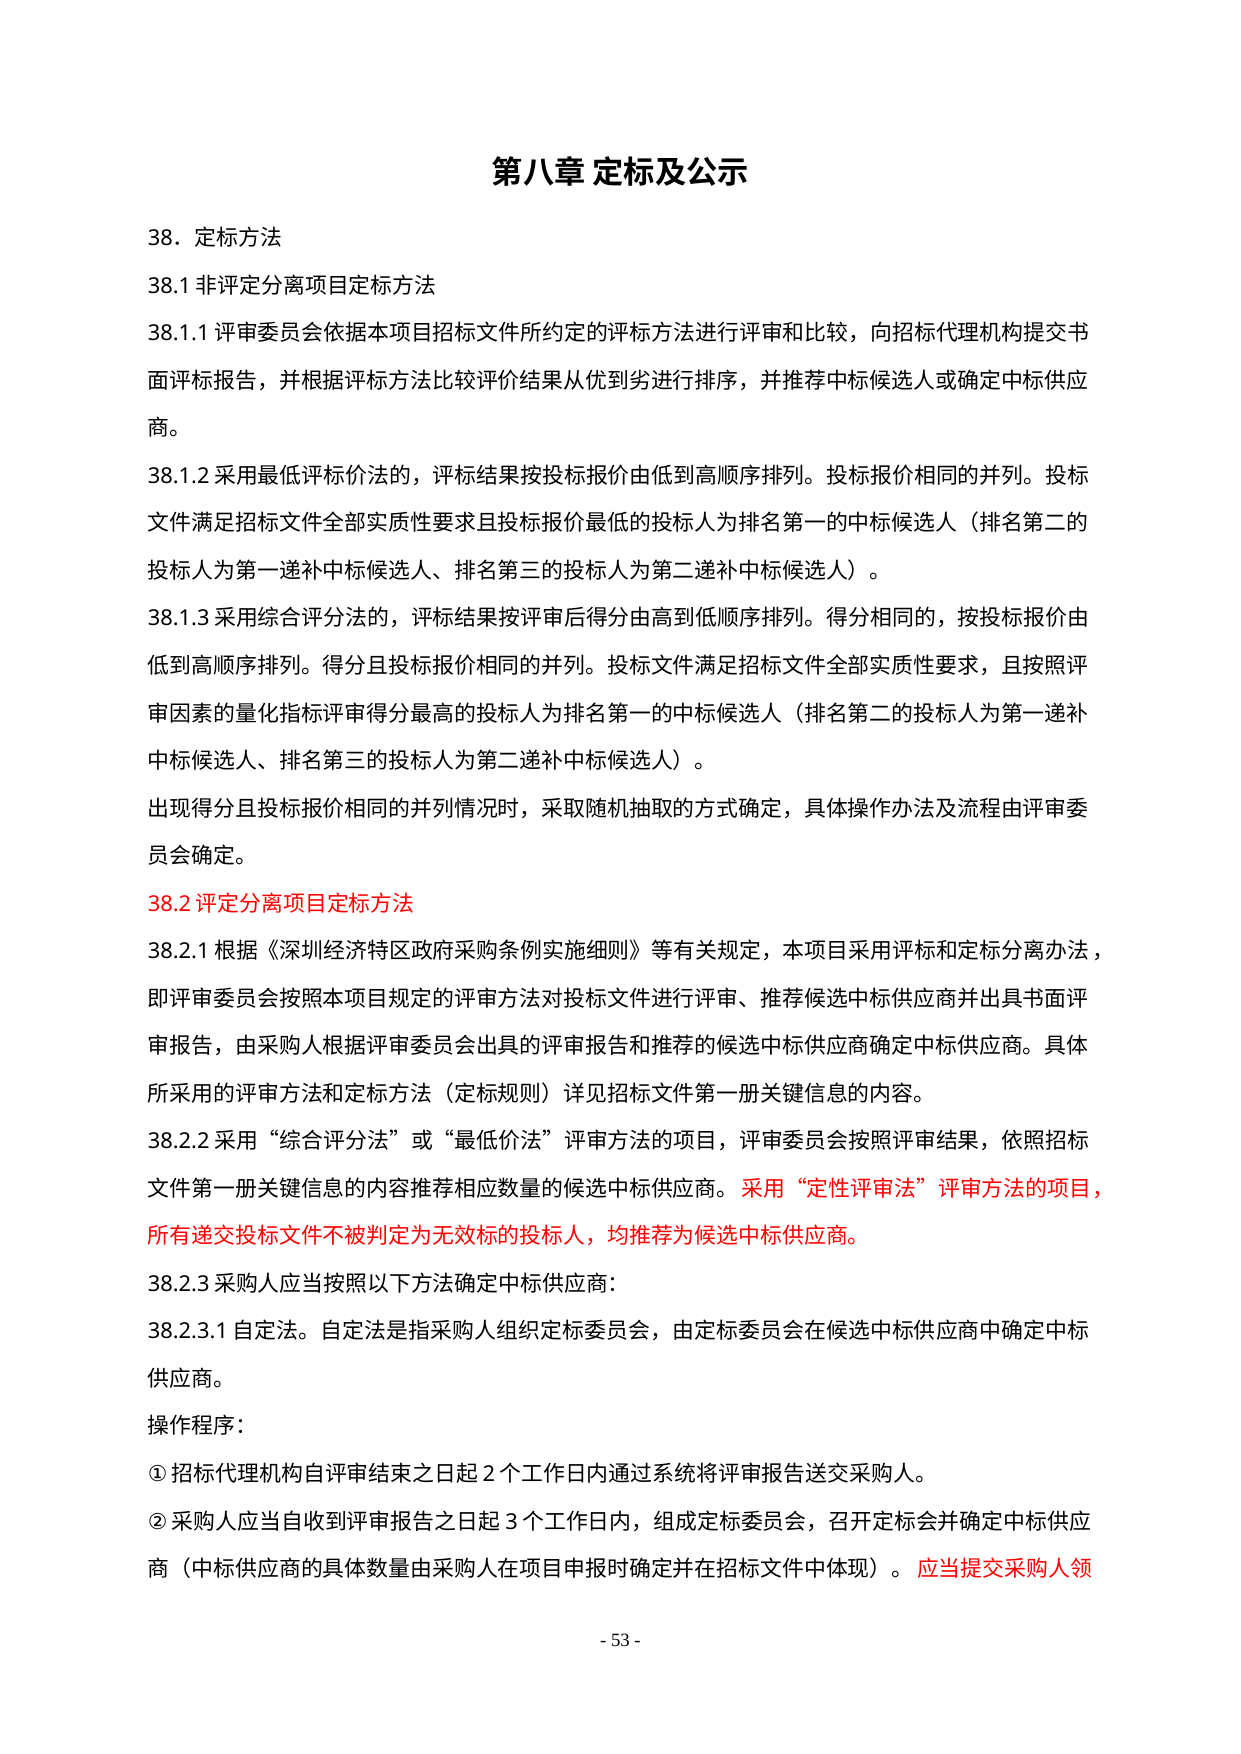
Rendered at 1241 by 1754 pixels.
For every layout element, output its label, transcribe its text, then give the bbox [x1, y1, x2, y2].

text 38.2.2采用“综合评分法”或“最低价法”评审方法的项目，评审委员会按照评审结果，依照招标文件第一册关键信息的内容推荐相应数量的候选中标供应商。采用“定性评审法”评审方法的项目，所有递交投标文件不被判定为无效标的投标人，均推荐为候选中标供应商。 [148, 1123, 1092, 1250]
text 38.1.2采用最低评标价法的，评标结果按投标报价由低到高顺序排列。投标报价相同的并列。投标文件满足招标文件全部实质性要求且投标报价最低的投标人为排名第一的中标候选人（排名第二的投标人为第一递补中标候选人、排名第三的投标人为第二递补中标候选人）。 [148, 458, 1092, 584]
text 38.2评定分离项目定标方法 [148, 886, 1092, 917]
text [148, 1504, 1092, 1583]
text ①招标代理机构自评审结束之日起2个工作日内通过系统将评审报告送交采购人。 [148, 1456, 1092, 1488]
text 38.1.1评审委员会依据本项目招标文件所约定的评标方法进行评审和比较，向招标代理机构提交书面评标报告，并根据评标方法比较评价结果从优到劣进行排序，并推荐中标候选人或确定中标供应商。 [148, 315, 1092, 442]
text 操作程序： [148, 1408, 1092, 1440]
text 出现得分且投标报价相同的并列情况时，采取随机抽取的方式确定，具体操作办法及流程由评审委员会确定。 [148, 791, 1092, 870]
text 38.2.3采购人应当按照以下方法确定中标供应商： [148, 1266, 1092, 1298]
text 38.1非评定分离项目定标方法 [148, 268, 1092, 299]
text 38.2.3.1自定法。自定法是指采购人组织定标委员会，由定标委员会在候选中标供应商中确定中标供应商。 [148, 1313, 1092, 1393]
text 38.2.1根据《深圳经济特区政府采购条例实施细则》等有关规定，本项目采用评标和定标分离办法，即评审委员会按照本项目规定的评审方法对投标文件进行评审、推荐候选中标供应商并出具书面评审报告，由采购人根据评审委员会出具的评审报告和推荐的候选中标供应商确定中标供应商。具体所采用的评审方法和定标方法（定标规则）详见招标文件第一册关键信息的内容。 [148, 933, 1092, 1107]
text 38．定标方法 [148, 220, 1092, 252]
subtitle 第八章 定标及公示 [148, 148, 1092, 193]
text 38.1.3采用综合评分法的，评标结果按评审后得分由高到低顺序排列。得分相同的，按投标报价由低到高顺序排列。得分且投标报价相同的并列。投标文件满足招标文件全部实质性要求，且按照评审因素的量化指标评审得分最高的投标人为排名第一的中标候选人（排名第二的投标人为第一递补中标候选人、排名第三的投标人为第二递补中标候选人）。 [148, 600, 1092, 775]
